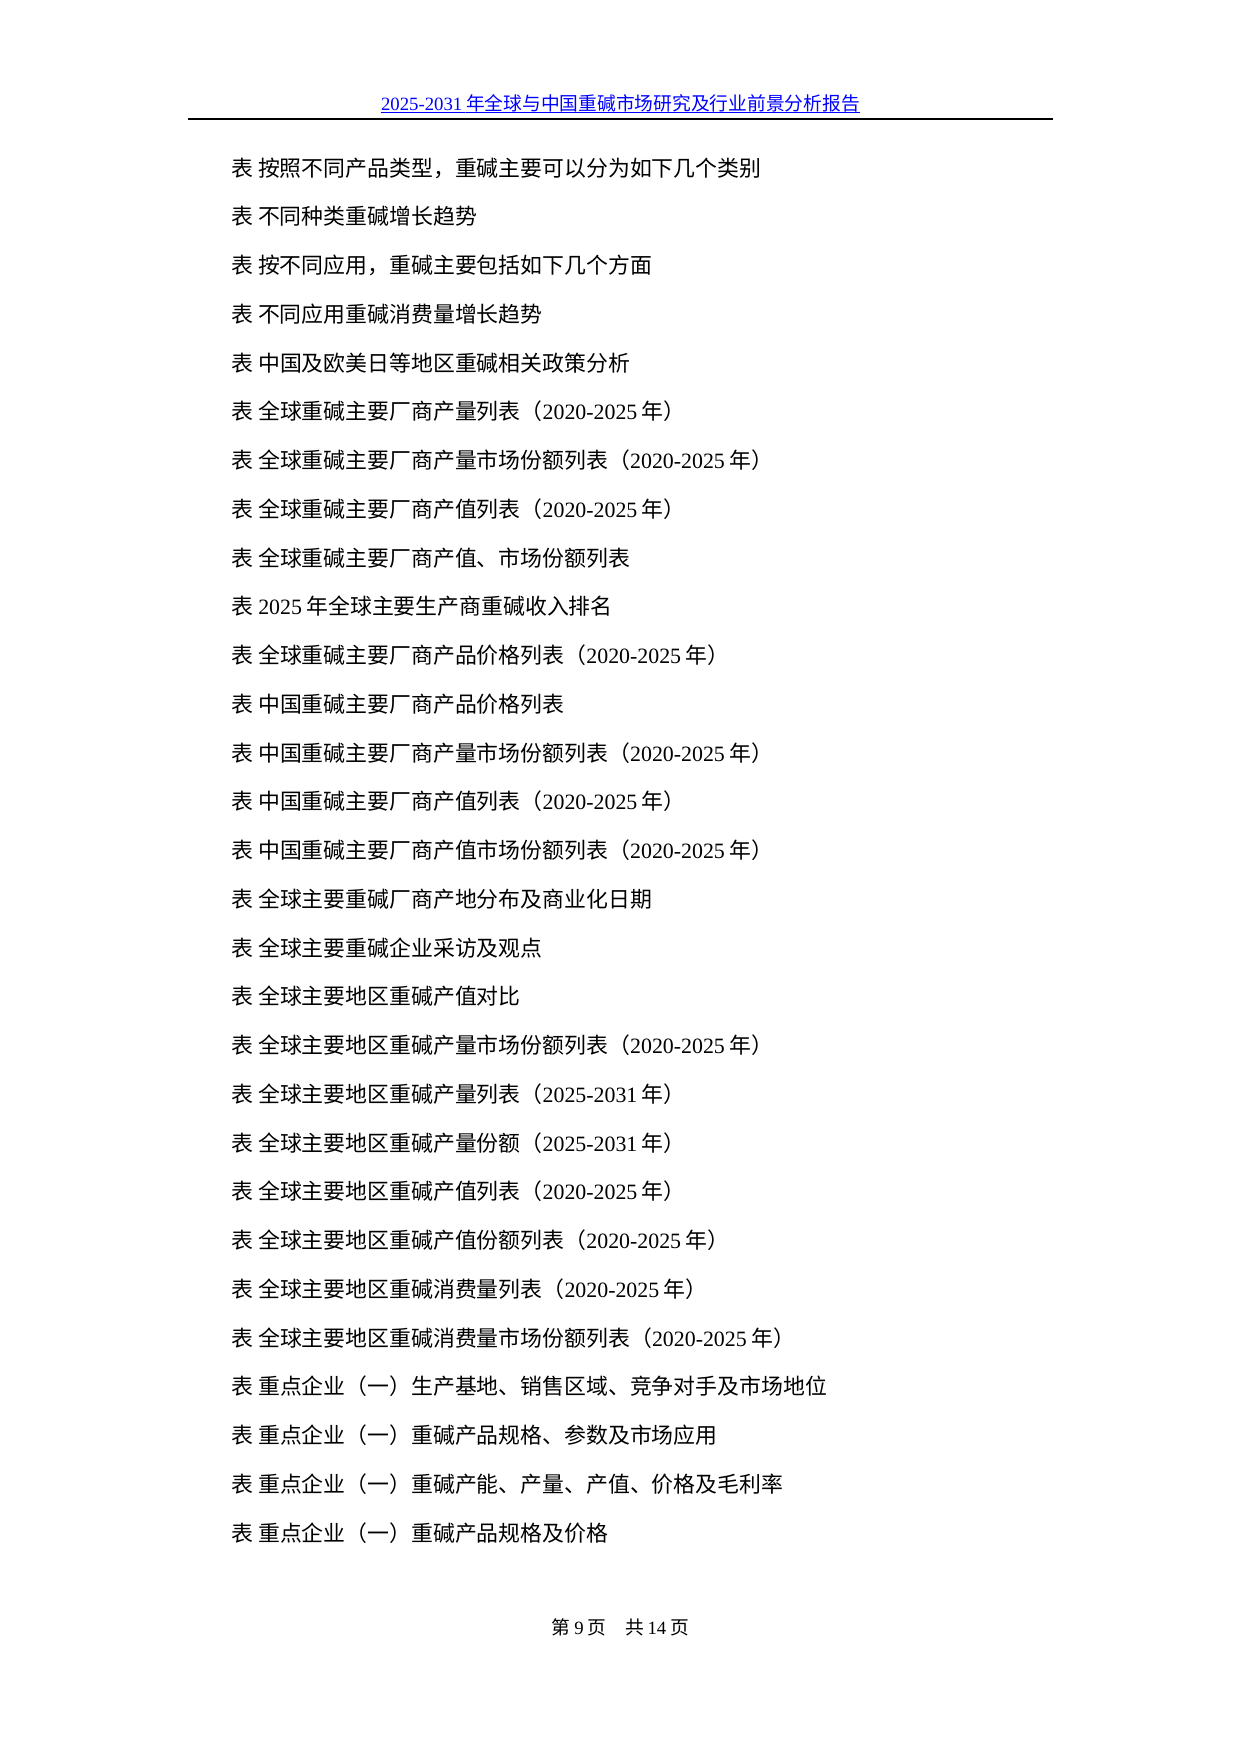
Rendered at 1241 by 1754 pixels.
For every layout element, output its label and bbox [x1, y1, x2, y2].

text [187, 150, 1053, 1548]
